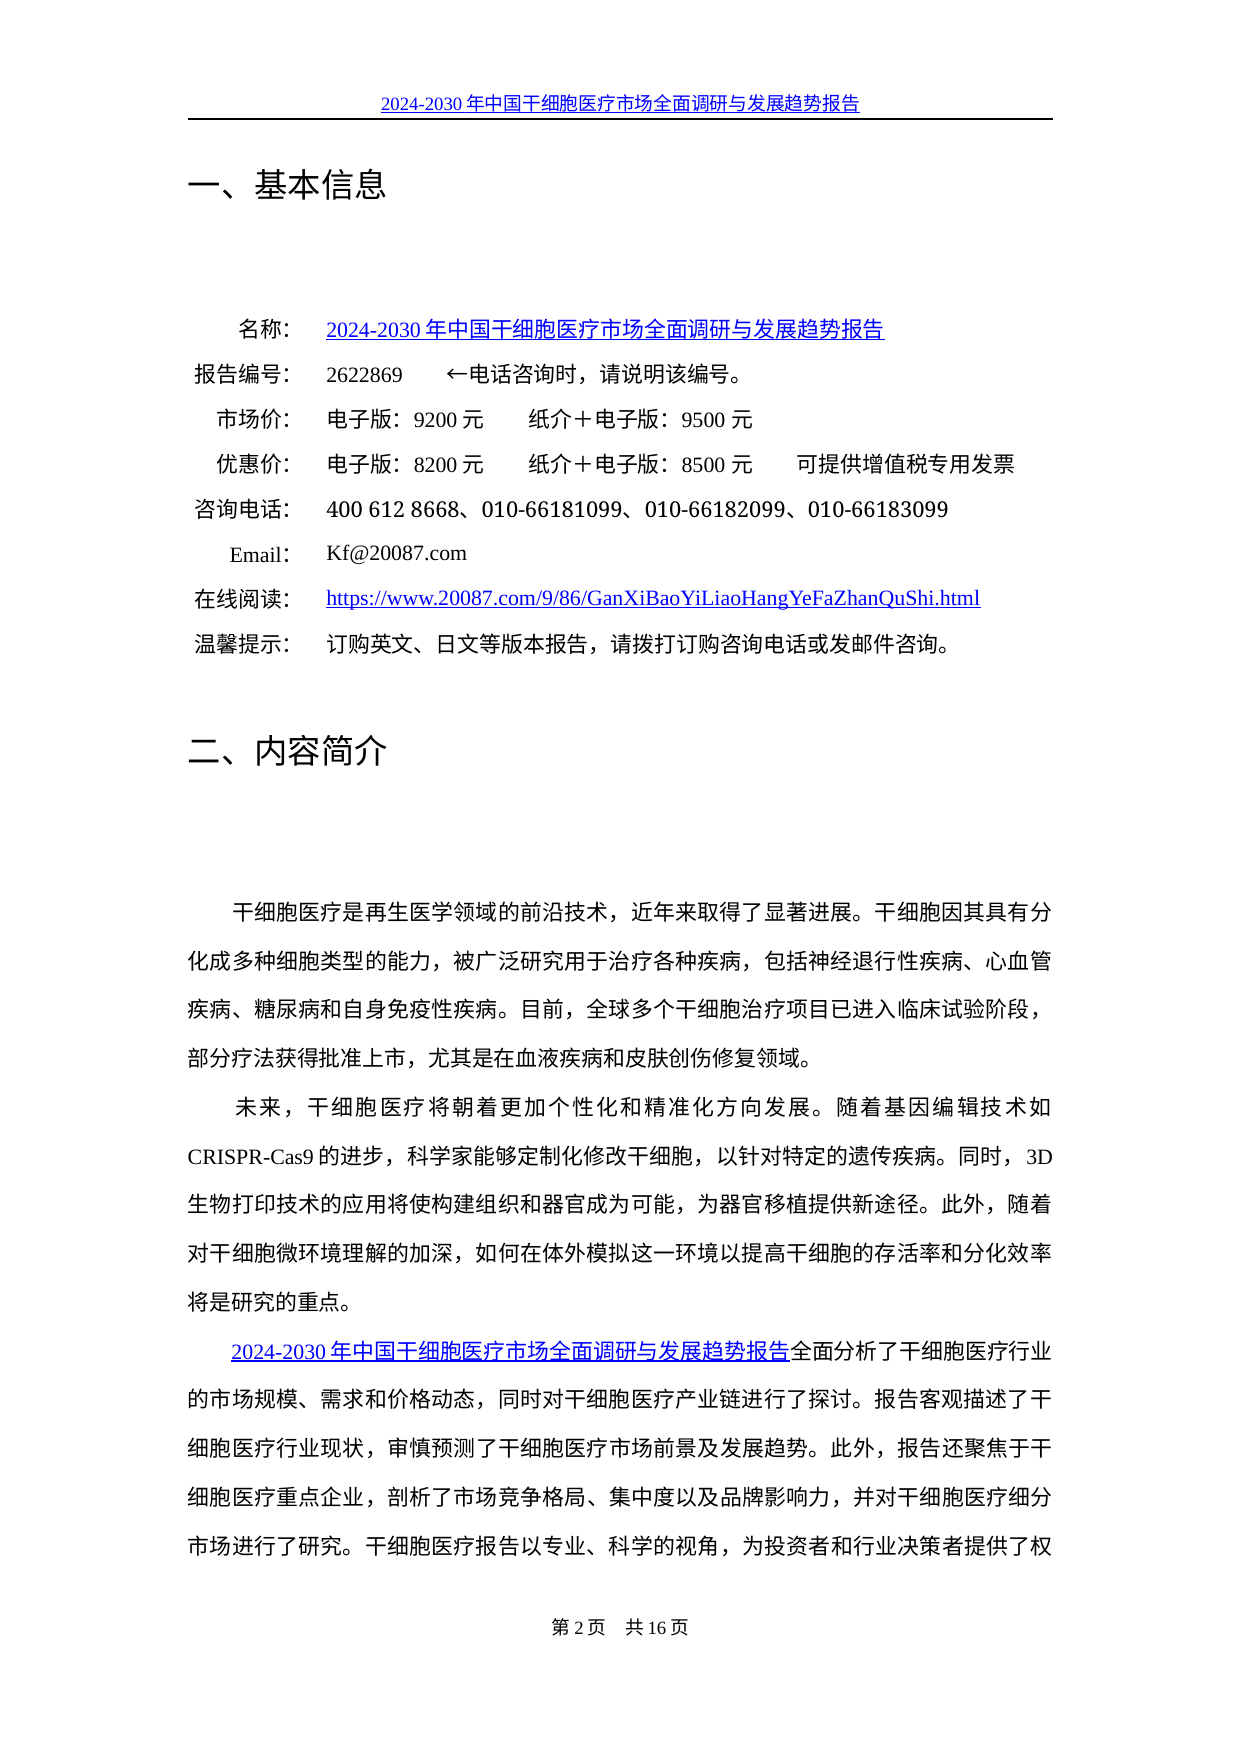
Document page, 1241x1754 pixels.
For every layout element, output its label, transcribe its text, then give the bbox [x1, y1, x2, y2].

title 一、基本信息 [187, 150, 1053, 215]
table_cell 电子版：8200 元 纸介＋电子版：8500 元 可提供增值税专用发票 [315, 447, 1073, 492]
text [187, 894, 1053, 1561]
table_header 名称： [167, 312, 315, 357]
table_cell 400 612 8668、010-66181099、010-66182099、010-66183099 [315, 492, 1073, 537]
table_cell 在线阅读： [167, 582, 315, 627]
table_cell 温馨提示： [167, 627, 315, 672]
table_header 2024-2030年中国干细胞医疗市场全面调研与发展趋势报告 [315, 312, 1073, 357]
table_cell 报告编号： [167, 357, 315, 402]
table_cell 订购英文、日文等版本报告，请拨打订购咨询电话或发邮件咨询。 [315, 627, 1073, 672]
title 二、内容简介 [187, 717, 1053, 782]
table_cell 电子版：9200 元 纸介＋电子版：9500 元 [315, 402, 1073, 447]
table_cell 2622869 ←电话咨询时，请说明该编号。 [315, 357, 1073, 402]
table_cell 咨询电话： [167, 492, 315, 537]
table_cell 优惠价： [167, 447, 315, 492]
table_cell Kf@20087.com [315, 537, 1073, 582]
table_cell [315, 582, 1073, 627]
table_cell Email： [167, 537, 315, 582]
table_cell 市场价： [167, 402, 315, 447]
